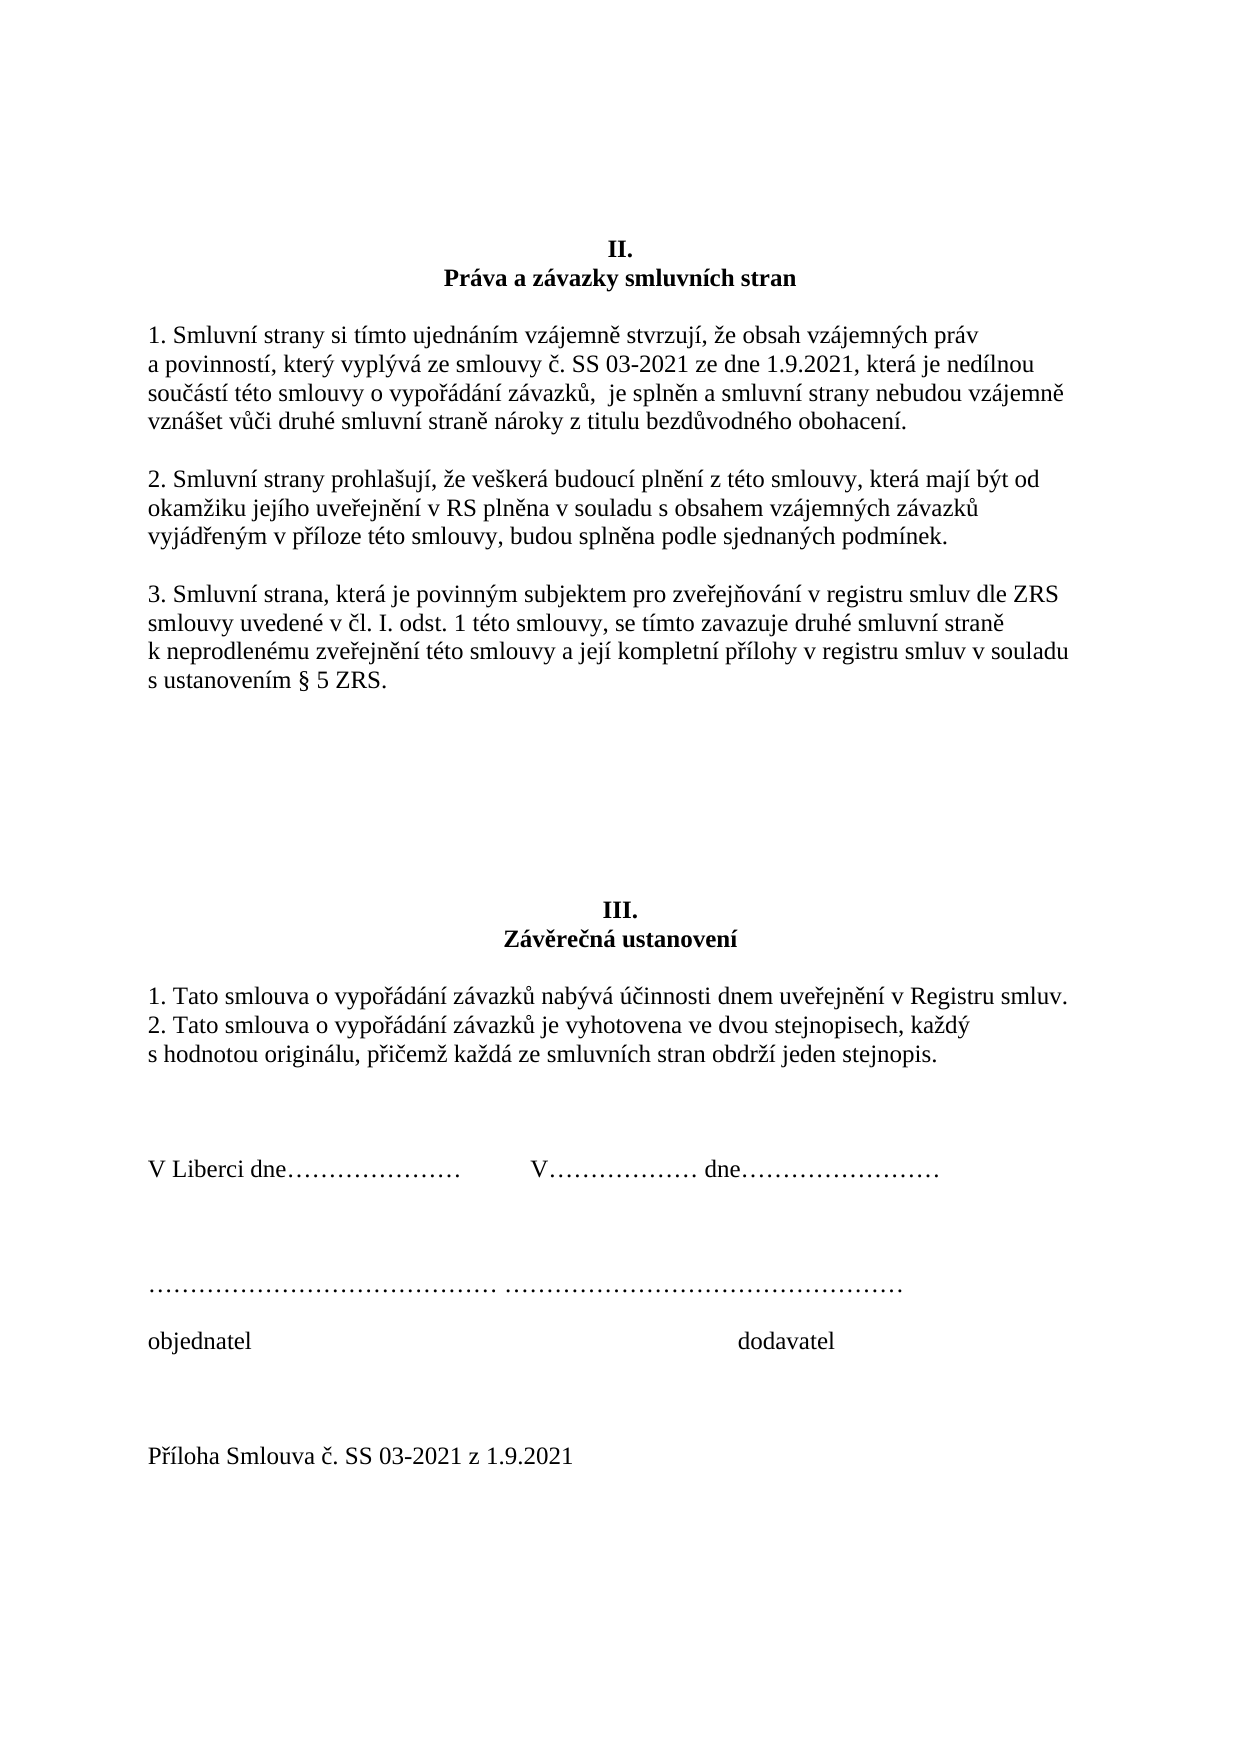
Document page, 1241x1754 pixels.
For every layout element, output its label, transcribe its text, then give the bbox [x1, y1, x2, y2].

text …………………………………… ………………………………………… [148, 1269, 1093, 1298]
text Závěrečná ustanovení [148, 924, 1093, 953]
text smlouvy uvedené v čl. I. odst. 1 této smlouvy, se tímto zavazuje druhé smluvní straně [148, 608, 1093, 636]
text V Liberci dne………………… V……………… dne…………………… [148, 1154, 1093, 1183]
text 1. Tato smlouva o vypořádání závazků nabývá účinnosti dnem uveřejnění v Registru smluv. [148, 981, 1093, 1010]
text vyjádřeným v příloze této smlouvy, budou splněna podle sjednaných podmínek. [148, 521, 1093, 550]
text k neprodlenému zveřejnění této smlouvy a její kompletní přílohy v registru smluv v souladu [148, 636, 1093, 665]
text Příloha Smlouva č. SS 03-2021 z 1.9.2021 [148, 1441, 1093, 1470]
text okamžiku jejího uveřejnění v RS plněna v souladu s obsahem vzájemných závazků [148, 493, 1093, 521]
text 2. Tato smlouva o vypořádání závazků je vyhotovena ve dvou stejnopisech, každý [148, 1010, 1093, 1039]
text 1. Smluvní strany si tímto ujednáním vzájemně stvrzují, že obsah vzájemných práv [148, 320, 1093, 349]
text Práva a závazky smluvních stran [148, 263, 1093, 291]
text II. [148, 234, 1093, 263]
text a povinností, který vyplývá ze smlouvy č. SS 03-2021 ze dne 1.9.2021, která je nedílnou součástí této smlouvy o vypořádání závazků, je splněn a smluvní strany nebudou vzájemně vznášet vůči druhé smluvní straně nároky z titulu bezdůvodného obohacení. [148, 349, 1093, 435]
text III. [148, 895, 1093, 924]
text objednatel dodavatel [148, 1326, 1093, 1355]
text s hodnotou originálu, přičemž každá ze smluvních stran obdrží jeden stejnopis. [148, 1039, 1093, 1068]
text 2. Smluvní strany prohlašují, že veškerá budoucí plnění z této smlouvy, která mají být od [148, 464, 1093, 493]
text s ustanovením § 5 ZRS. [148, 665, 1093, 694]
text 3. Smluvní strana, která je povinným subjektem pro zveřejňování v registru smluv dle ZRS [148, 579, 1093, 608]
